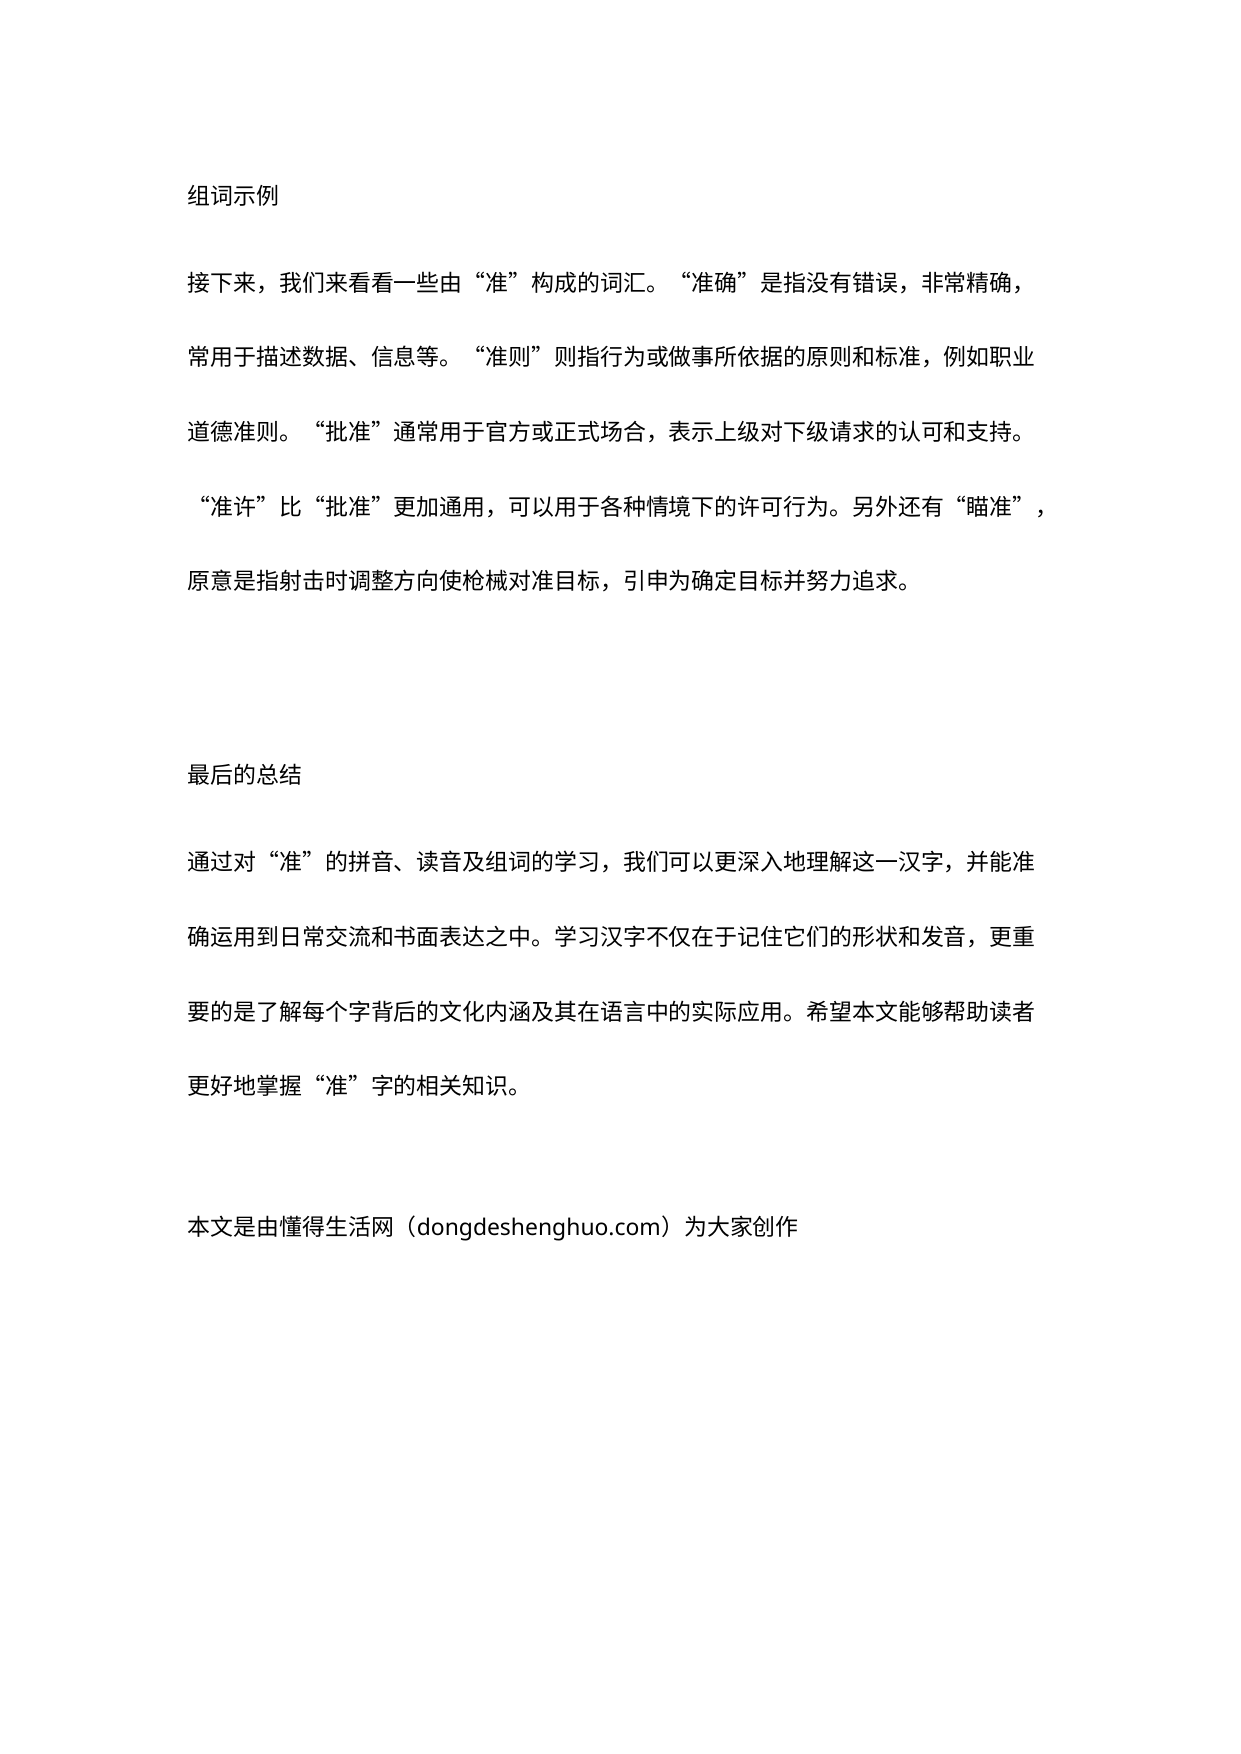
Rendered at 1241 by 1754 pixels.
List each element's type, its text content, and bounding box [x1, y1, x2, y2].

text 接下来，我们来看看一些由“准”构成的词汇。“准确”是指没有错误，非常精确，常用于描述数据、信息等。“准则”则指行为或做事所依据的原则和标准，例如职业道德准则。“批准”通常用于官方或正式场合，表示上级对下级请求的认可和支持。“准许”比“批准”更加通用，可以用于各种情境下的许可行为。另外还有“瞄准”，原意是指射击时调整方向使枪械对准目标，引申为确定目标并努力追求。 [187, 248, 1053, 612]
text 本文是由懂得生活网（dongdeshenghuo.com）为大家创作 [187, 1193, 1053, 1258]
text 通过对“准”的拼音、读音及组词的学习，我们可以更深入地理解这一汉字，并能准确运用到日常交流和书面表达之中。学习汉字不仅在于记住它们的形状和发音，更重要的是了解每个字背后的文化内涵及其在语言中的实际应用。希望本文能够帮助读者更好地掌握“准”字的相关知识。 [187, 828, 1053, 1117]
text 组词示例 [187, 162, 1053, 227]
text 最后的总结 [187, 742, 1053, 807]
